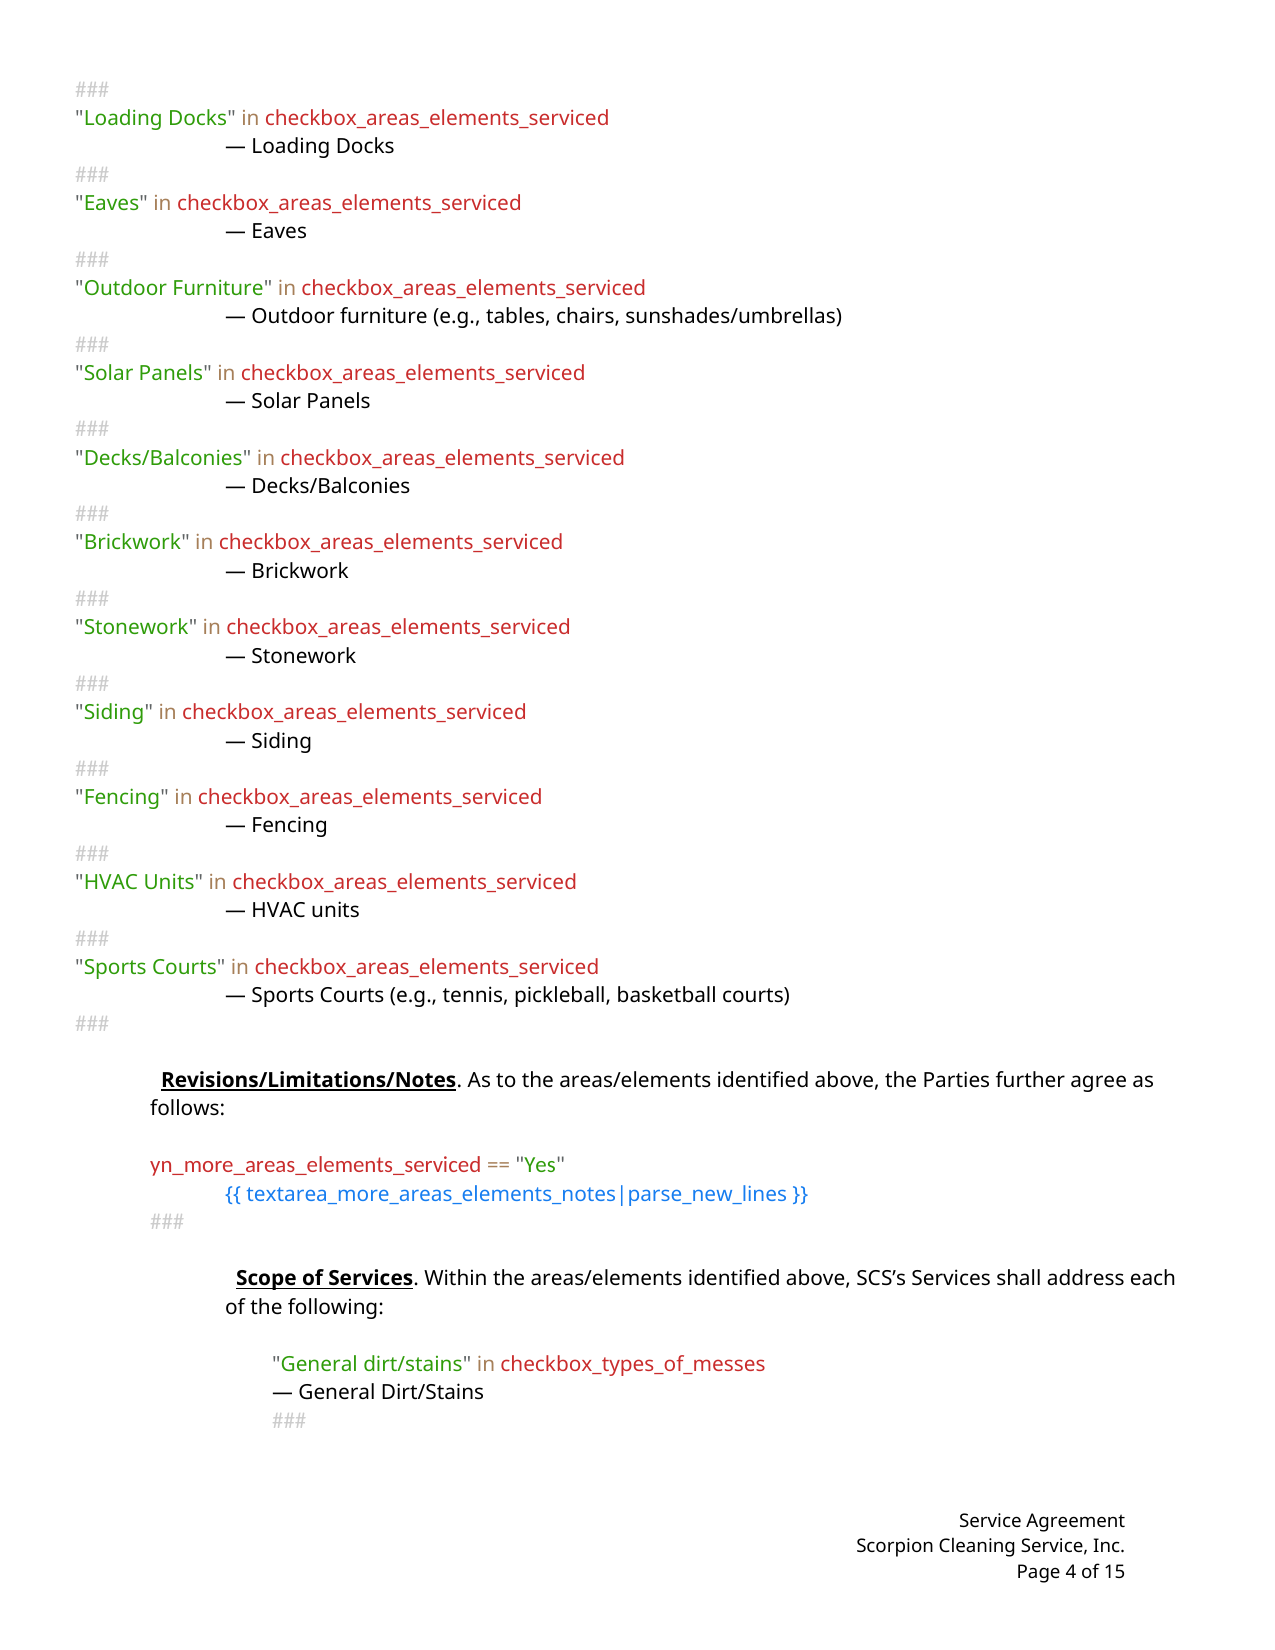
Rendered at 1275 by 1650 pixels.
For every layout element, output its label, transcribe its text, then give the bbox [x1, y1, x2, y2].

text — Outdoor furniture (e.g., tables, chairs, sunshades/umbrellas) [225, 301, 1200, 330]
text — Solar Panels [225, 386, 1200, 414]
text — Brickwork [225, 556, 1200, 584]
text — Sports Courts (e.g., tennis, pickleball, basketball courts) [225, 980, 1200, 1009]
text — HVAC units [225, 896, 1200, 924]
text Revisions/Limitations/Notes. As to the areas/elements identified above, the Parties further agree as follows: [150, 1065, 1200, 1122]
text — Eaves [225, 216, 1200, 245]
text — Fencing [225, 811, 1200, 839]
text Scope of Services. Within the areas/elements identified above, SCS’s Services shall address each of the following: [225, 1263, 1200, 1320]
text — General Dirt/Stains [272, 1377, 1200, 1406]
text — Stonework [225, 641, 1200, 669]
text — Loading Docks [225, 131, 1200, 160]
text — Decks/Balconies [225, 471, 1200, 499]
text — Siding [225, 726, 1200, 754]
